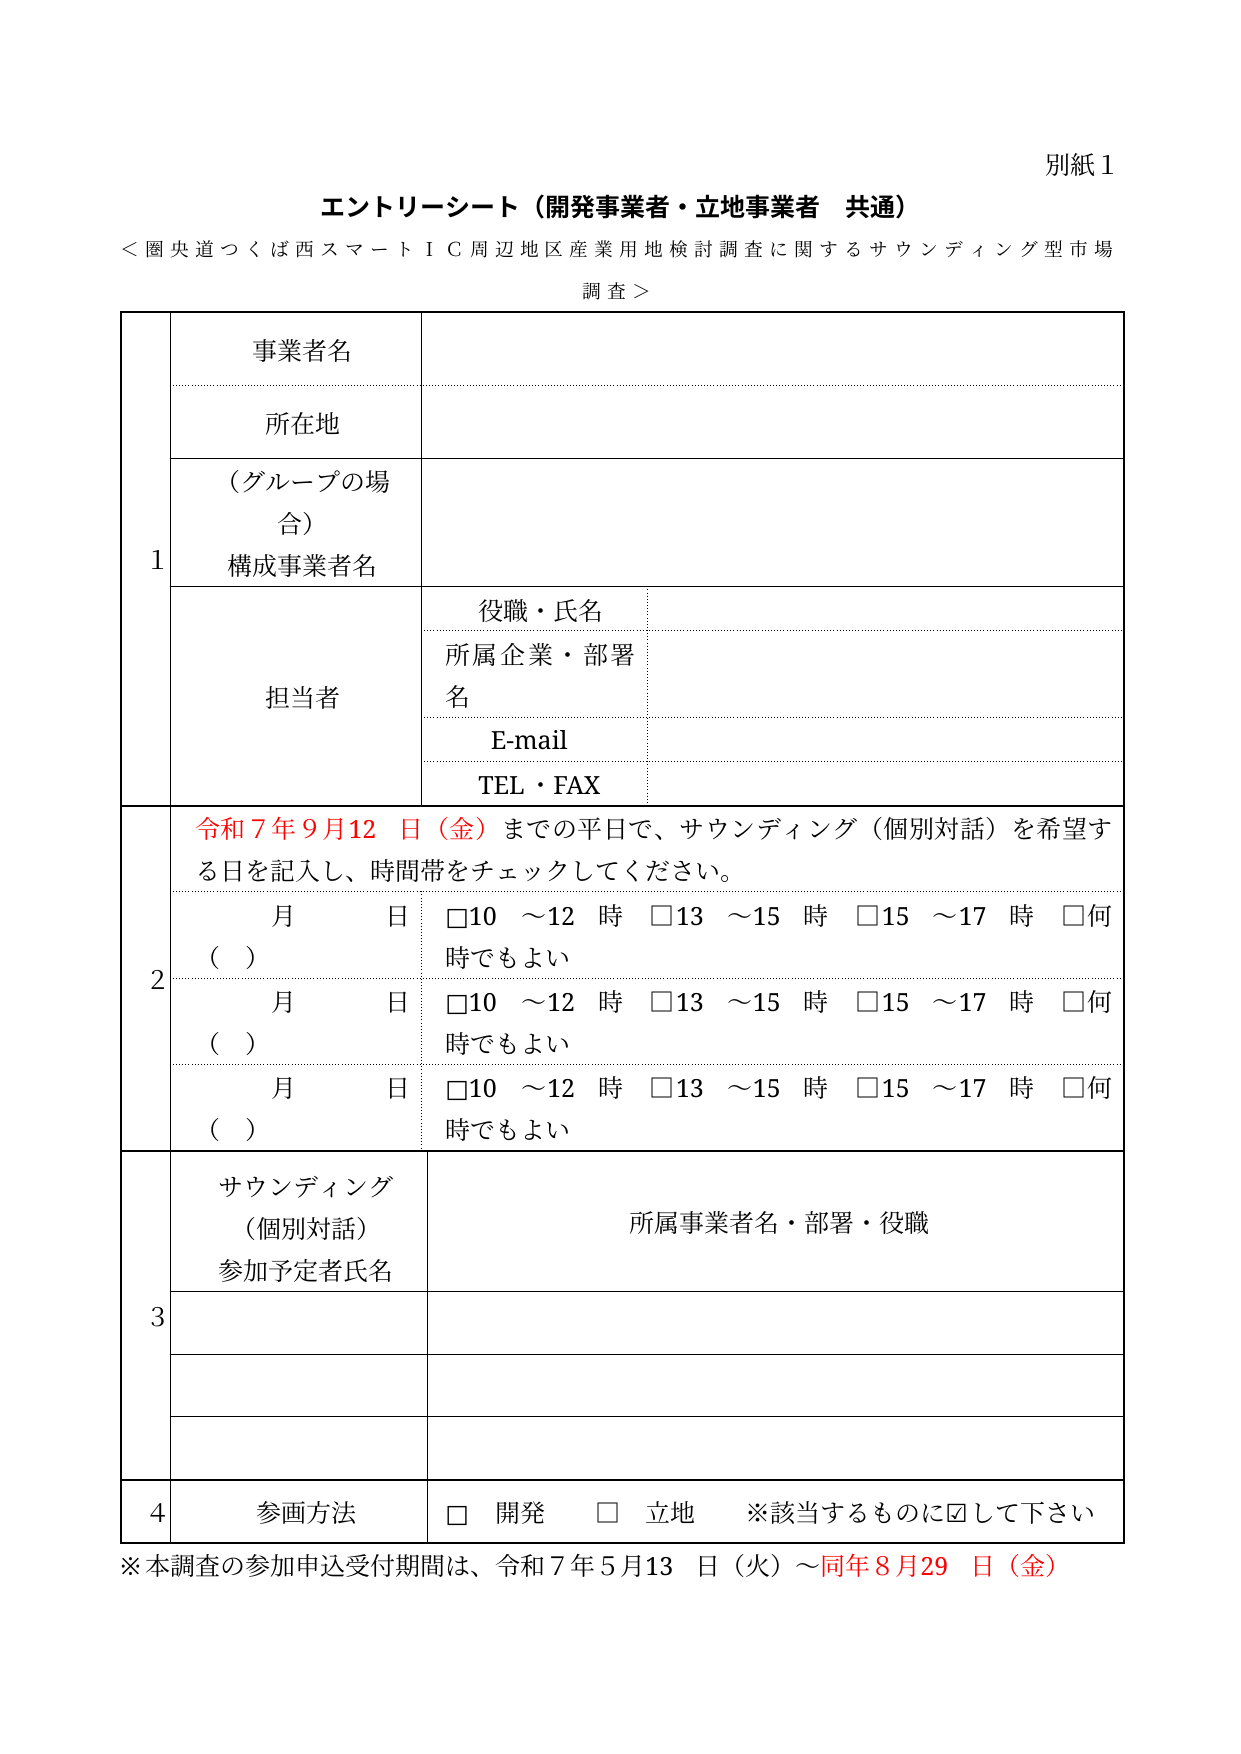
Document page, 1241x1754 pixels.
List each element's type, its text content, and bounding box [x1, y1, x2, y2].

table_cell 令和７年９月12日（金）までの平日で、サウンディング（個別対話）を希望する日を記入し、時間帯をチェックしてください。 [171, 807, 1123, 891]
table_cell 月 日（ ） [171, 891, 421, 977]
text ＜圏央道つくば西スマートＩＣ周辺地区産業用地検討調査に関するサウンディング型市場調査＞ [120, 227, 1120, 311]
table_cell [171, 1417, 427, 1479]
text ※本調査の参加申込受付期間は、令和７年５月13日（火）～同年８月29日（金） [120, 1544, 1120, 1586]
table_header 事業者名 [171, 313, 421, 385]
table_cell [422, 385, 1123, 458]
table_cell [647, 630, 1123, 717]
table_cell [171, 1355, 427, 1416]
table_cell 所属企業・部署名 [422, 630, 647, 717]
table_cell □ 開発 □ 立地 ※該当するものに☑して下さい [428, 1481, 1123, 1542]
table_cell □10～12時 □13～15時 □15～17時 □何時でもよい [421, 891, 1123, 977]
table_cell 役職・氏名 [422, 587, 647, 630]
table_cell 月 日（ ） [171, 1064, 421, 1150]
table_header [422, 313, 1123, 385]
table_cell [428, 1292, 1123, 1353]
table_cell 担当者 [171, 587, 421, 805]
table_cell □10～12時 □13～15時 □15～17時 □何時でもよい [421, 1064, 1123, 1150]
table_cell 参画方法 [171, 1481, 427, 1542]
table_cell （グループの場合） 構成事業者名 [171, 459, 421, 586]
table_cell □10～12時 □13～15時 □15～17時 □何時でもよい [421, 978, 1123, 1064]
table_cell ３ [122, 1152, 170, 1479]
table_cell [647, 761, 1123, 805]
table_cell 所在地 [171, 385, 421, 458]
table_header １ [122, 313, 170, 805]
table_cell ４ [122, 1481, 170, 1542]
table_cell [428, 1417, 1123, 1479]
table_cell [647, 587, 1123, 630]
table_cell E-mail [422, 717, 647, 761]
table_cell サウンディング （個別対話） 参加予定者氏名 [171, 1152, 427, 1291]
table_cell [647, 717, 1123, 761]
table_cell 所属事業者名・部署・役職 [428, 1152, 1123, 1291]
text 別紙１ [120, 143, 1120, 185]
table_cell [422, 459, 1123, 586]
text エントリーシート（開発事業者・立地事業者 共通） [120, 185, 1120, 227]
table_cell ２ [122, 807, 170, 1150]
table_cell 月 日（ ） [171, 978, 421, 1064]
table_cell [428, 1355, 1123, 1416]
table_cell [171, 1292, 427, 1353]
table_cell TEL・FAX [422, 761, 647, 805]
